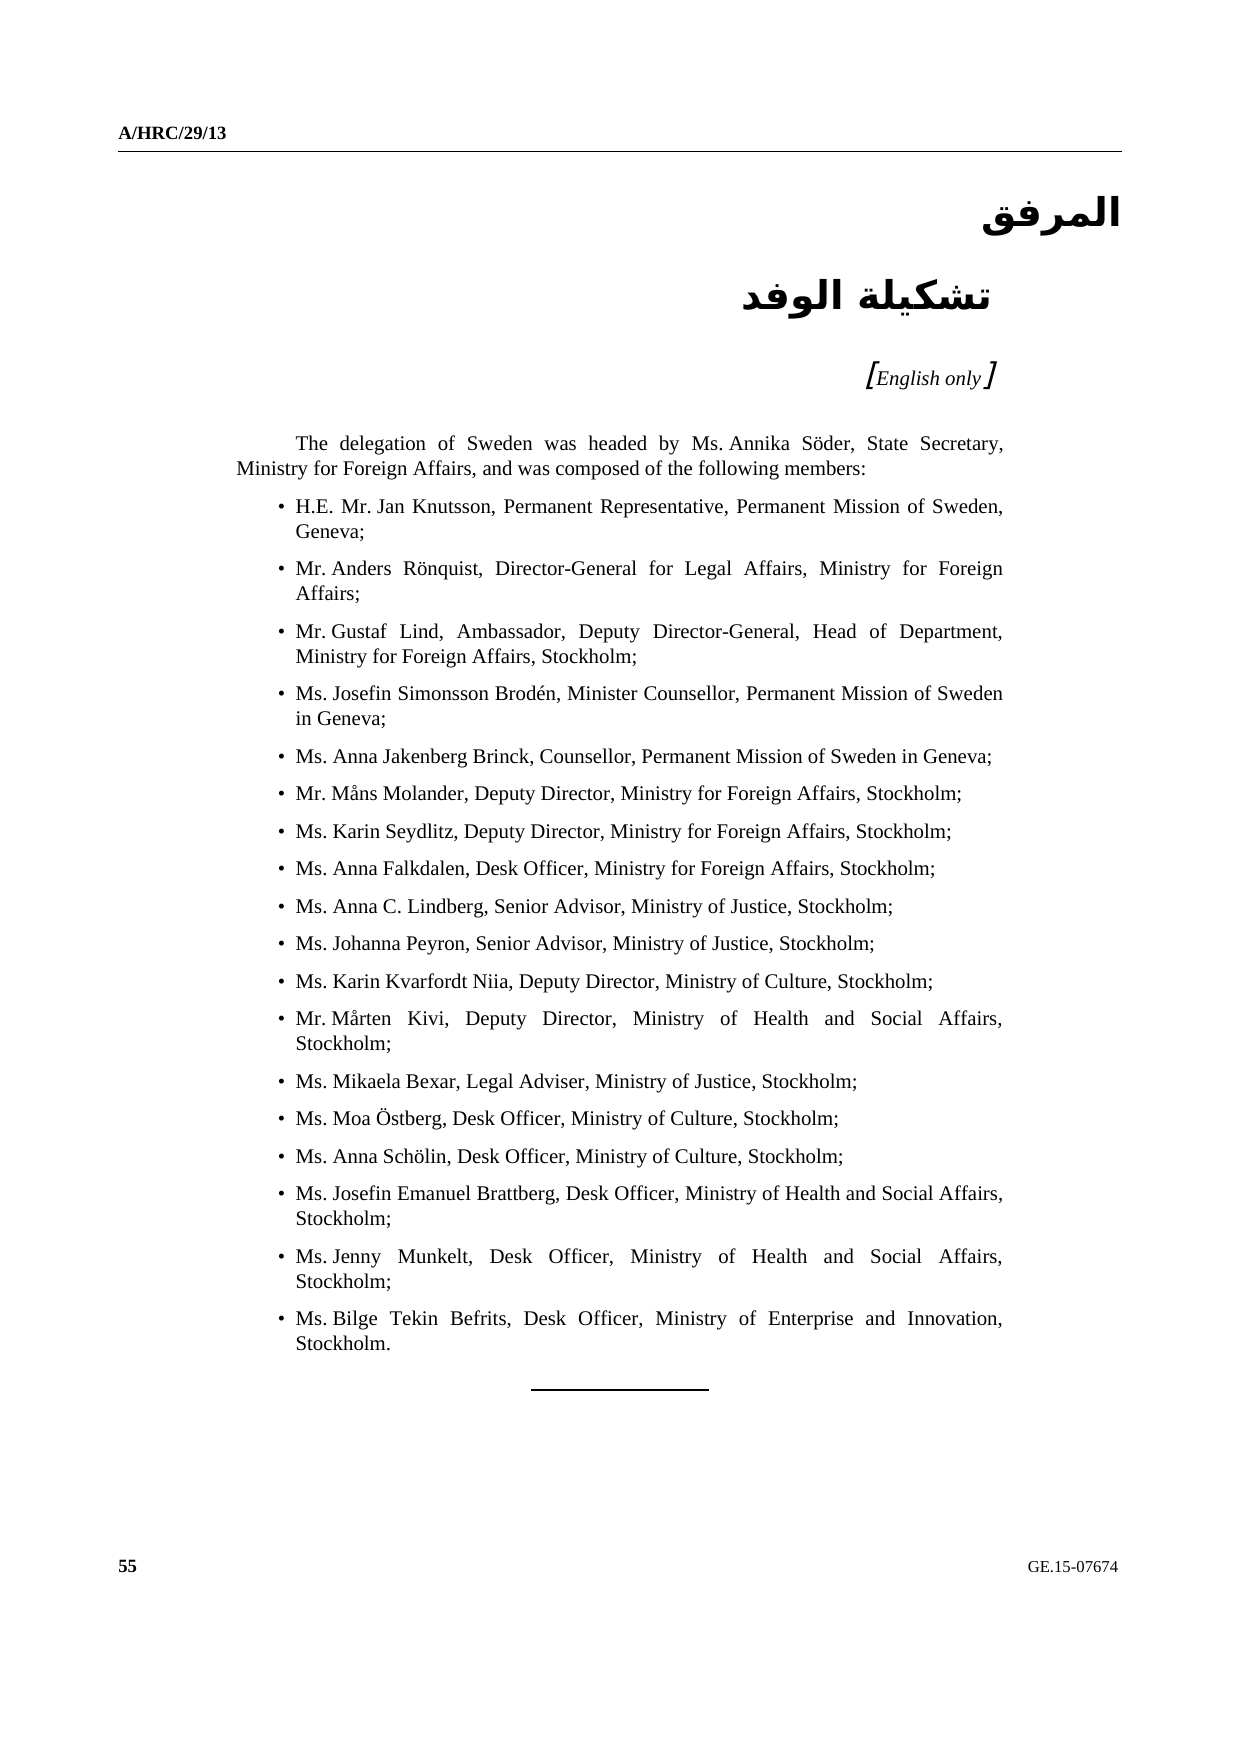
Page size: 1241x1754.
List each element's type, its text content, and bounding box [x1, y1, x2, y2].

list Ms. Johanna Peyron, Senior Advisor, Ministry of Justice, Stockholm; [278, 930, 1004, 955]
list Ms. Anna C. Lindberg, Senior Advisor, Ministry of Justice, Stockholm; [278, 893, 1004, 918]
text The delegation of Sweden was headed by Ms. Annika Söder, State Secretary, Ministry for Foreign Affairs, and was composed of the following members: [236, 430, 1004, 480]
list Ms. Anna Falkdalen, Desk Officer, Ministry for Foreign Affairs, Stockholm; [278, 855, 1004, 880]
list Ms. Karin Seydlitz, Deputy Director, Ministry for Foreign Affairs, Stockholm; [278, 818, 1004, 843]
list Ms. Anna Schölin, Desk Officer, Ministry of Culture, Stockholm; [278, 1143, 1004, 1168]
list Ms. Josefin Simonsson Brodén, Minister Counsellor, Permanent Mission of Sweden in Geneva; [278, 680, 1004, 730]
list Ms. Jenny Munkelt, Desk Officer, Ministry of Health and Social Affairs, Stockholm; [278, 1243, 1004, 1293]
list Ms. Moa Östberg, Desk Officer, Ministry of Culture, Stockholm; [278, 1105, 1004, 1130]
list Mr. Måns Molander, Deputy Director, Ministry for Foreign Affairs, Stockholm; [278, 780, 1004, 805]
list Ms. Anna Jakenberg Brinck, Counsellor, Permanent Mission of Sweden in Geneva; [278, 743, 1004, 768]
list Ms. Mikaela Bexar, Legal Adviser, Ministry of Justice, Stockholm; [278, 1068, 1004, 1093]
list Mr. Anders Rönquist, Director-General for Legal Affairs, Ministry for Foreign Affairs; [278, 555, 1004, 605]
text المرفق [248, 190, 1122, 236]
text تشكيلة الوفد [248, 273, 1122, 319]
list Mr. Gustaf Lind, Ambassador, Deputy Director-General, Head of Department, Ministry for Foreign Affairs, Stockholm; [278, 618, 1004, 668]
text [English only] [118, 356, 993, 393]
list Ms. Josefin Emanuel Brattberg, Desk Officer, Ministry of Health and Social Affairs, Stockholm; [278, 1180, 1004, 1230]
list Ms. Bilge Tekin Befrits, Desk Officer, Ministry of Enterprise and Innovation, Stockholm. [278, 1305, 1004, 1355]
list H.E. Mr. Jan Knutsson, Permanent Representative, Permanent Mission of Sweden, Geneva; [278, 493, 1004, 543]
list Ms. Karin Kvarfordt Niia, Deputy Director, Ministry of Culture, Stockholm; [278, 968, 1004, 993]
list Mr. Mårten Kivi, Deputy Director, Ministry of Health and Social Affairs, Stockholm; [278, 1005, 1004, 1055]
